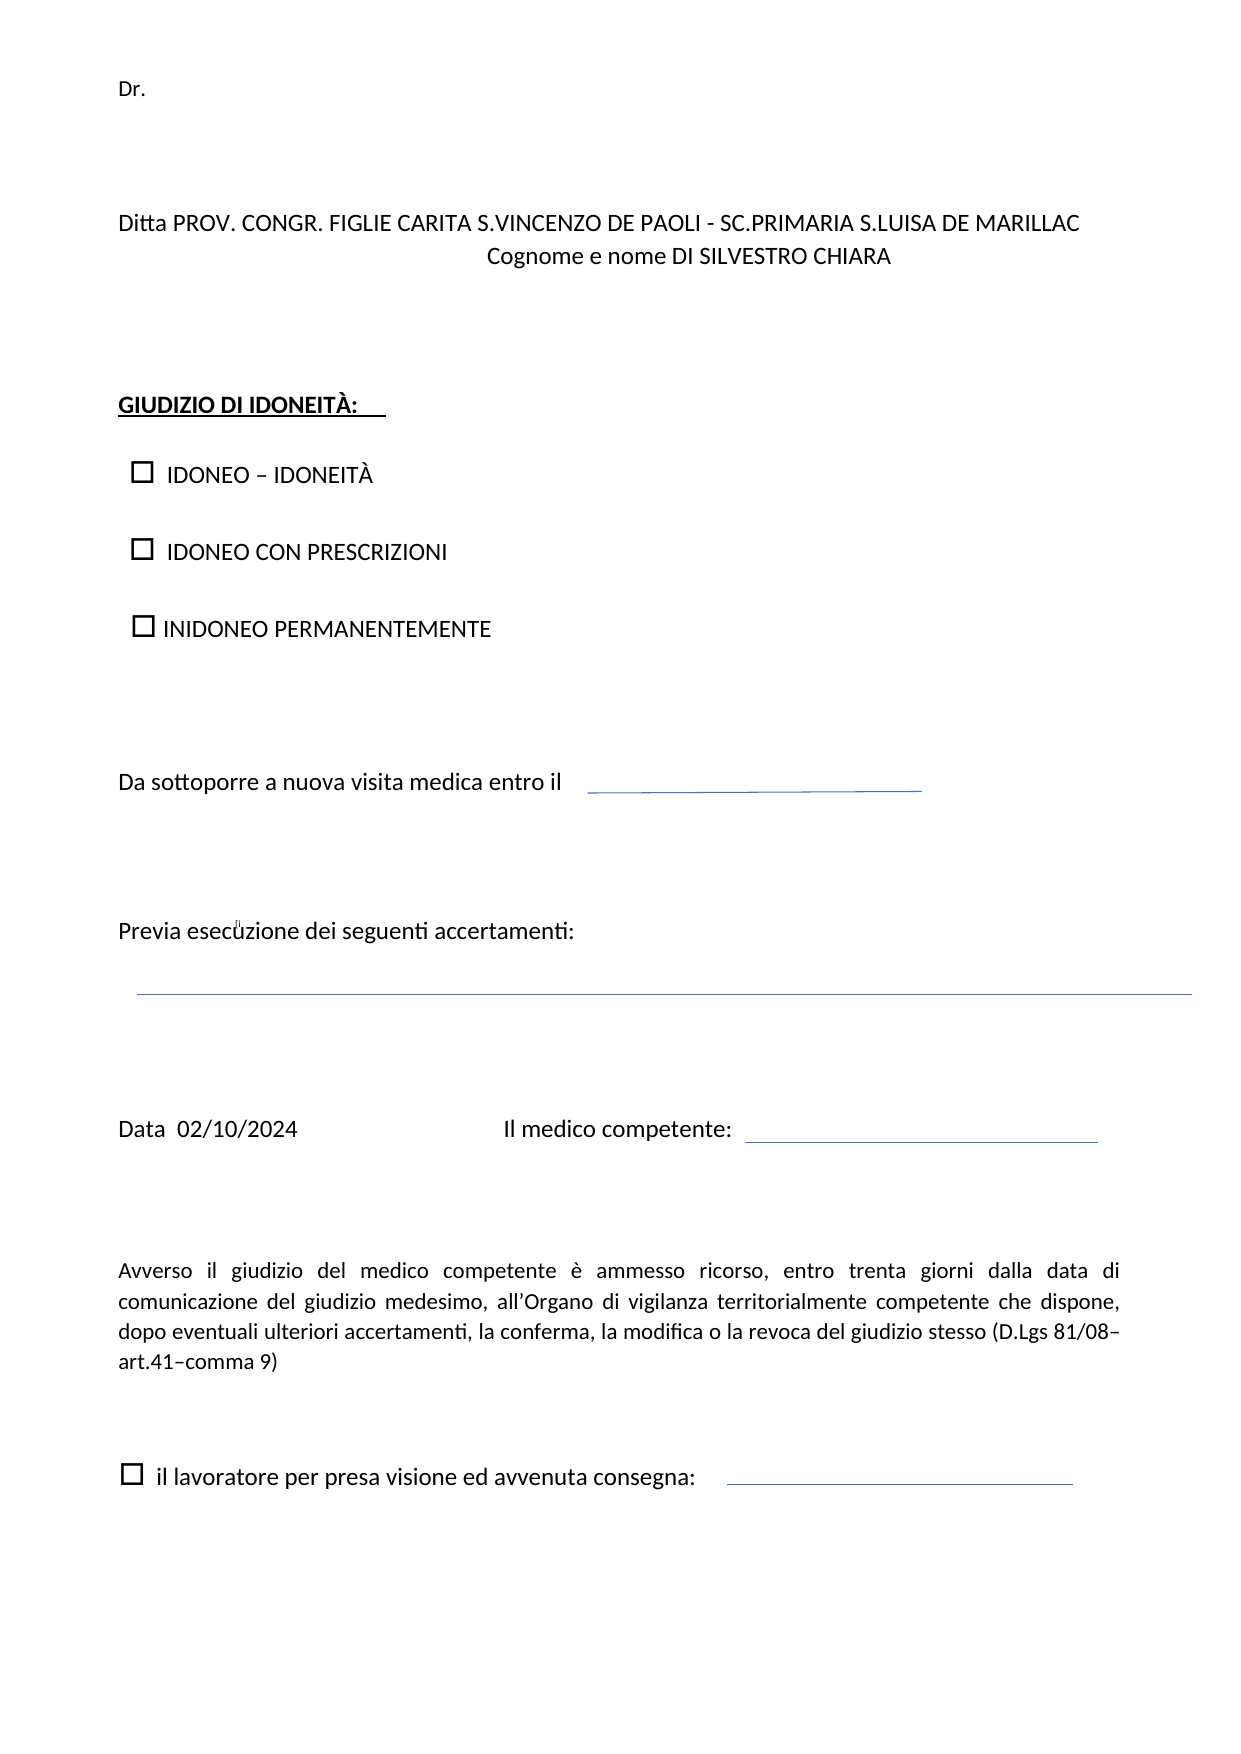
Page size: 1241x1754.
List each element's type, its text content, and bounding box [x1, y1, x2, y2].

text GIUDIZIO DI IDONEITÀ: [118, 389, 1122, 419]
text Da sottoporre a nuova visita medica entro il [118, 766, 1122, 797]
text □ IDONEO CON PRESCRIZIONI [118, 516, 1122, 572]
text Previa esecuzione dei seguenti accertamenti: [118, 915, 1122, 946]
text □ INIDONEO PERMANENTEMENTE [118, 593, 1122, 648]
text Ditta PROV. CONGR. FIGLIE CARITA S.VINCENZO DE PAOLI - SC.PRIMARIA S.LUISA DE MARILLAC Cognome e nome DI SILVESTRO CHIARA [118, 207, 1122, 271]
text Data 02/10/2024 Il medico competente: [118, 1113, 1122, 1144]
text □ il lavoratore per presa visione ed avvenuta consegna: [118, 1441, 1122, 1497]
text Avverso il giudizio del medico competente è ammesso ricorso, entro trenta giorni dalla data di comunicazione del giudizio medesimo, all’Organo di vigilanza territorialmente competente che dispone, dopo eventuali ulteriori accertamenti, la conferma, la modifica o la revoca del giudizio stesso (D.Lgs 81/08–art.41–comma 9) [118, 1257, 1122, 1375]
text □ IDONEO – IDONEITÀ [118, 439, 1122, 494]
